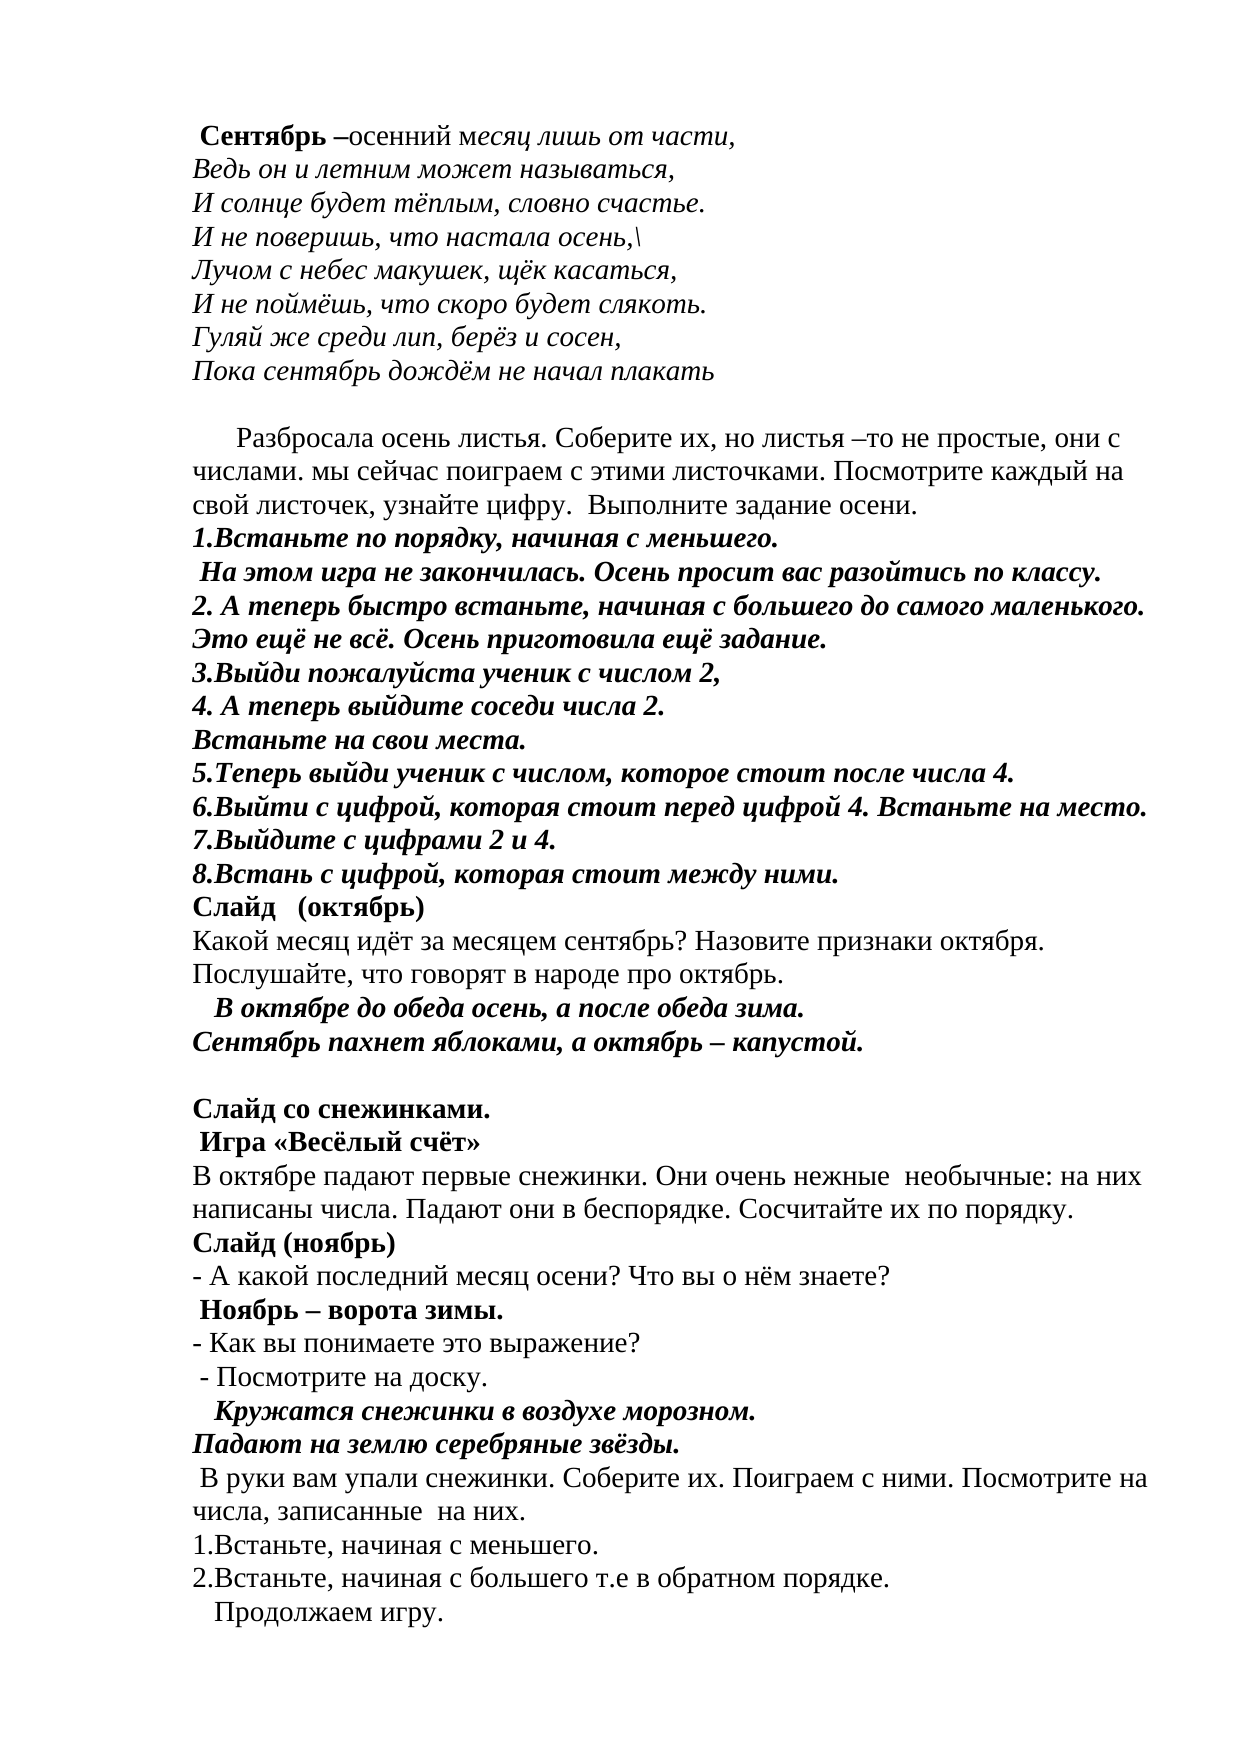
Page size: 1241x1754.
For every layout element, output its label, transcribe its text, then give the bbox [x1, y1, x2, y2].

text Падают на землю серебряные звёзды. [192, 1426, 1152, 1460]
text 6.Выйти с цифрой, которая стоит перед цифрой 4. Встаньте на место. 7.Выйдите с цифрами 2 и 4. [192, 789, 1152, 856]
text 1.Встаньте по порядку, начиная с меньшего. [192, 521, 1152, 554]
text 1.Встаньте, начиная с меньшего. [192, 1527, 1152, 1560]
text Это ещё не всё. Осень приготовила ещё задание. [192, 621, 1152, 655]
text 2.Встаньте, начиная с большего т.е в обратном порядке. [192, 1560, 1152, 1594]
text В руки вам упали снежинки. Соберите их. Поиграем с ними. Посмотрите на числа, записанные на них. [192, 1460, 1152, 1527]
text В октябре до обеда осень, а после обеда зима. [192, 990, 1152, 1024]
text Игра «Весёлый счёт» [192, 1124, 1152, 1158]
text 4. А теперь выйдите соседи числа 2. [192, 688, 1152, 722]
text Лучом с небес макушек, щёк касаться, [192, 252, 1152, 286]
text 2. А теперь быстро встаньте, начиная с большего до самого маленького. [192, 588, 1152, 621]
text Послушайте, что говорят в народе про октябрь. [192, 957, 1152, 990]
text 5.Теперь выйди ученик с числом, которое стоит после числа 4. [192, 755, 1152, 789]
text Слайд (ноябрь) [192, 1225, 1152, 1258]
text Слайд (октябрь) [192, 889, 1152, 923]
text Пока сентябрь дождём не начал плакать [192, 353, 1152, 386]
text - Посмотрите на доску. [192, 1359, 1152, 1393]
text И не поймёшь, что скоро будет слякоть. [192, 286, 1152, 319]
text Продолжаем игру. [192, 1594, 1152, 1627]
text Гуляй же среди лип, берёз и сосен, [192, 319, 1152, 353]
text - Как вы понимаете это выражение? [192, 1326, 1152, 1359]
text - А какой последний месяц осени? Что вы о нём знаете? [192, 1258, 1152, 1292]
text Какой месяц идёт за месяцем сентябрь? Назовите признаки октября. [192, 923, 1152, 957]
text 3.Выйди пожалуйста ученик с числом 2, [192, 655, 1152, 688]
text Ноябрь – ворота зимы. [192, 1292, 1152, 1326]
text 8.Встань с цифрой, которая стоит между ними. [192, 856, 1152, 889]
text Кружатся снежинки в воздухе морозном. [192, 1393, 1152, 1426]
text Сентябрь –осенний месяц лишь от части, [192, 118, 1152, 152]
text И не поверишь, что настала осень,\ [192, 219, 1152, 252]
text Слайд со снежинками. [192, 1091, 1152, 1124]
text И солнце будет тёплым, словно счастье. [192, 185, 1152, 219]
text На этом игра не закончилась. Осень просит вас разойтись по классу. [192, 554, 1152, 588]
text Сентябрь пахнет яблоками, а октябрь – капустой. [192, 1024, 1152, 1057]
text В октябре падают первые снежинки. Они очень нежные необычные: на них написаны числа. Падают они в беспорядке. Сосчитайте их по порядку. [192, 1158, 1152, 1225]
text Разбросала осень листья. Соберите их, но листья –то не простые, они с числами. мы сейчас поиграем с этими листочками. Посмотрите каждый на свой листочек, узнайте цифру. Выполните задание осени. [192, 420, 1152, 521]
text Ведь он и летним может называться, [192, 152, 1152, 185]
text Встаньте на свои места. [192, 722, 1152, 755]
